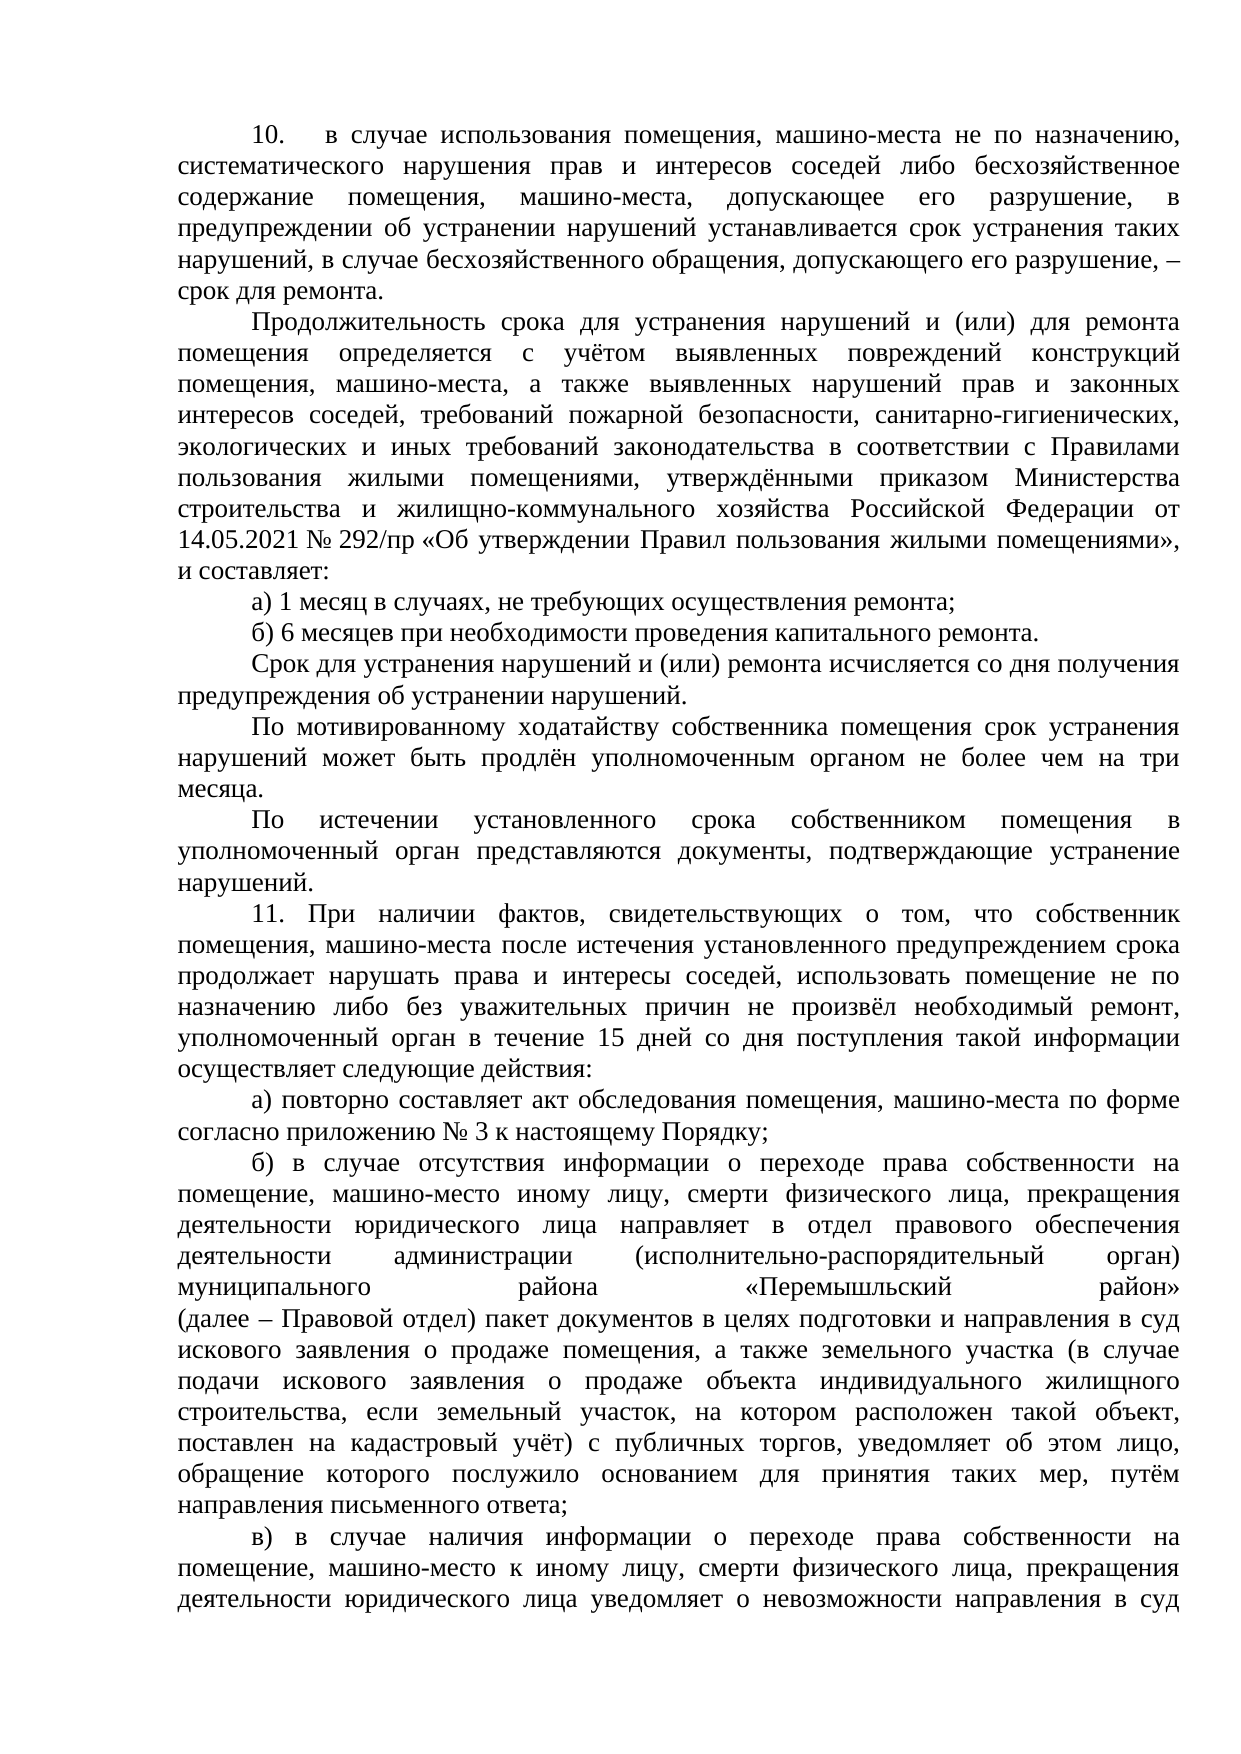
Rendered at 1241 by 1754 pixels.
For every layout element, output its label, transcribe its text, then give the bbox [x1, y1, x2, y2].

text По мотивированному ходатайству собственника помещения срок устранения нарушений может быть продлён уполномоченным органом не более чем на три месяца. [177, 710, 1181, 803]
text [177, 1520, 1181, 1613]
text а) 1 месяц в случаях, не требующих осуществления ремонта; [177, 585, 1181, 616]
text б) 6 месяцев при необходимости проведения капитального ремонта. [177, 616, 1181, 648]
text По истечении установленного срока собственником помещения в уполномоченный орган представляются документы, подтверждающие устранение нарушений. [177, 803, 1181, 897]
text 10. в случае использования помещения, машино-места не по назначению, систематического нарушения прав и интересов соседей либо бесхозяйственное содержание помещения, машино-места, допускающее его разрушение, в предупреждении об устранении нарушений устанавливается срок устранения таких нарушений, в случае бесхозяйственного обращения, допускающего его разрушение, – срок для ремонта. [177, 118, 1181, 305]
text б) в случае отсутствия информации о переходе права собственности на помещение, машино-место иному лицу, смерти физического лица, прекращения деятельности юридического лица направляет в отдел правового обеспечения деятельности администрации (исполнительно-распорядительный орган) муниципального района «Перемышльский район» (далее – Правовой отдел) пакет документов в целях подготовки и направления в суд искового заявления о продаже помещения, а также земельного участка (в случае подачи искового заявления о продаже объекта индивидуального жилищного строительства, если земельный участок, на котором расположен такой объект, поставлен на кадастровый учёт) с публичных торгов, уведомляет об этом лицо, обращение которого послужило основанием для принятия таких мер, путём направления письменного ответа; [177, 1146, 1181, 1520]
text 11. При наличии фактов, свидетельствующих о том, что собственник помещения, машино-места после истечения установленного предупреждением срока продолжает нарушать права и интересы соседей, использовать помещение не по назначению либо без уважительных причин не произвёл необходимый ремонт, уполномоченный орган в течение 15 дней со дня поступления такой информации осуществляет следующие действия: [177, 897, 1181, 1084]
text а) повторно составляет акт обследования помещения, машино-места по форме согласно приложению № 3 к настоящему Порядку; [177, 1084, 1181, 1146]
text Продолжительность срока для устранения нарушений и (или) для ремонта помещения определяется с учётом выявленных повреждений конструкций помещения, машино-места, а также выявленных нарушений прав и законных интересов соседей, требований пожарной безопасности, санитарно-гигиенических, экологических и иных требований законодательства в соответствии с Правилами пользования жилыми помещениями, утверждёнными приказом Министерства строительства и жилищно-коммунального хозяйства Российской Федерации от 14.05.2021 № 292/пр «Об утверждении Правил пользования жилыми помещениями», и составляет: [177, 305, 1181, 585]
text Срок для устранения нарушений и (или) ремонта исчисляется со дня получения предупреждения об устранении нарушений. [177, 648, 1181, 710]
